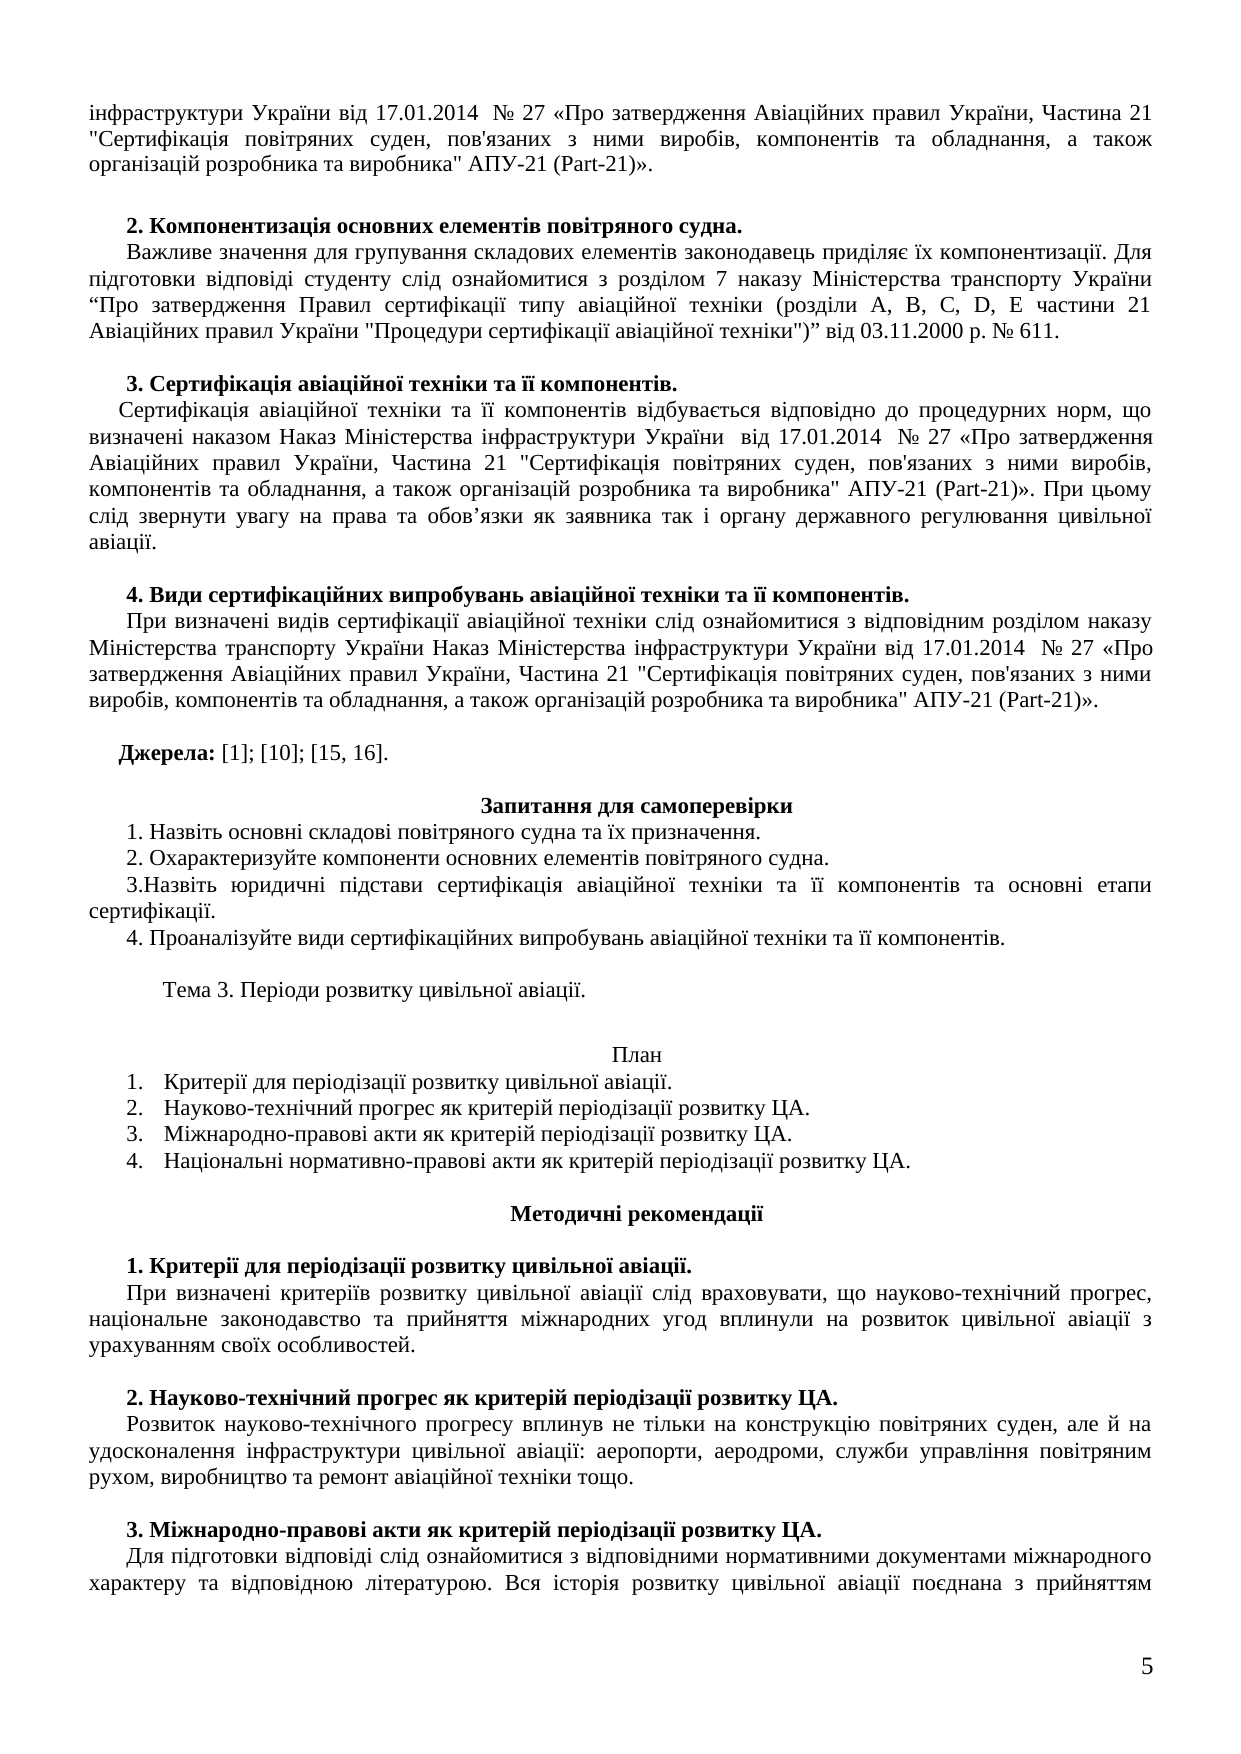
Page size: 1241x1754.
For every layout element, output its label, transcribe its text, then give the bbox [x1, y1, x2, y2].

text 4. Проаналізуйте види сертифікаційних випробувань авіаційної техніки та її компонентів. [89, 923, 1153, 950]
text Важливе значення для групування складових елементів законодавець придiляє їх компонентизації. Для підготовки відповіді студенту слід ознайомитися з розділом 7 наказу Міністерства транспорту України “Про затвердження Правил сертифікації типу авіаційної техніки (розділи A, B, C, D, E частини 21 Авіаційних правил України "Процедури сертифікації авіаційної техніки")” від 03.11.2000 р. № 611. [89, 238, 1153, 344]
list Науково-технічний прогрес як критерій періодізації розвитку ЦА. [126, 1094, 1153, 1121]
text 1. Назвіть основні складові повітряного судна та їх призначення. [89, 818, 1153, 844]
list Міжнародно-правові акти як критерій періодізації розвитку ЦА. [126, 1121, 1153, 1147]
list Національні нормативно-правові акти як критерій періодізації розвитку ЦА. [126, 1147, 1153, 1173]
text 2. Науково-технічний прогрес як критерій періодізації розвитку ЦА. [126, 1384, 1153, 1410]
text 4. Види сертифікаційних випробувань авіаційної техніки та її компонентів. [89, 581, 1153, 607]
text Тема 3. Періоди розвитку цивільної авіації. [89, 976, 1153, 1003]
text 3. Міжнародно-правові акти як критерій періодізації розвитку ЦА. [126, 1516, 1153, 1542]
text Запитання для самоперевірки [89, 792, 1153, 818]
text 1. Критерії для періодізації розвитку цивільної авіації. [126, 1252, 1153, 1279]
text При визначені видів сертифікації авіаційної техніки слід ознайомитися з відповідним розділом наказу Міністерства транспорту України Наказ Міністерства інфраструктури України від 17.01.2014 № 27 «Про затвердження Авіаційних правил України, Частина 21 "Сертифікація повітряних суден, пов'язаних з ними виробів, компонентів та обладнання, а також організацій розробника та виробника" АПУ-21 (Part-21)». [89, 607, 1153, 713]
text Сертифікація авіаційної техніки та її компонентів відбувається відповідно до процедурних норм, що визначені наказом Наказ Міністерства інфраструктури України від 17.01.2014 № 27 «Про затвердження Авіаційних правил України, Частина 21 "Сертифікація повітряних суден, пов'язаних з ними виробів, компонентів та обладнання, а також організацій розробника та виробника" АПУ-21 (Part-21)». При цьому слід звернути увагу на права та обов’язки як заявника так і органу державного регулювання цивільної авіації. [89, 396, 1153, 554]
text 3.Назвіть юридичні підстави сертифікація авіаційної техніки та її компонентів та основні етапи сертифікації. [89, 871, 1153, 923]
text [89, 100, 1153, 177]
text Методичні рекомендації [89, 1199, 1153, 1226]
text 2. Охарактеризуйте компоненти основних елементів повітряного судна. [89, 844, 1153, 871]
text План [89, 1041, 1153, 1068]
text 3. Сертифікація авіаційної техніки та її компонентів. [89, 370, 1153, 396]
list Критерії для періодізації розвитку цивільної авіації. [126, 1068, 1153, 1094]
text При визначені критеріїв розвитку цивільної авіації слід враховувати, що науково-технічний прогрес, національне законодавство та прийняття міжнародних угод вплинули на розвиток цивільної авіації з урахуванням своїх особливостей. [89, 1279, 1153, 1358]
text Розвиток науково-технічного прогресу вплинув не тільки на конструкцію повітряних суден, але й на удосконалення інфраструктури цивільної авіації: аеропорти, аеродроми, служби управління повітряним рухом, виробництво та ремонт авіаційної техніки тощо. [89, 1410, 1153, 1489]
text 2. Компонентизація основних елементів повітряного судна. [89, 212, 1153, 238]
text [89, 1542, 1153, 1595]
text Джерела: [1]; [10]; [15, 16]. [89, 739, 1153, 765]
